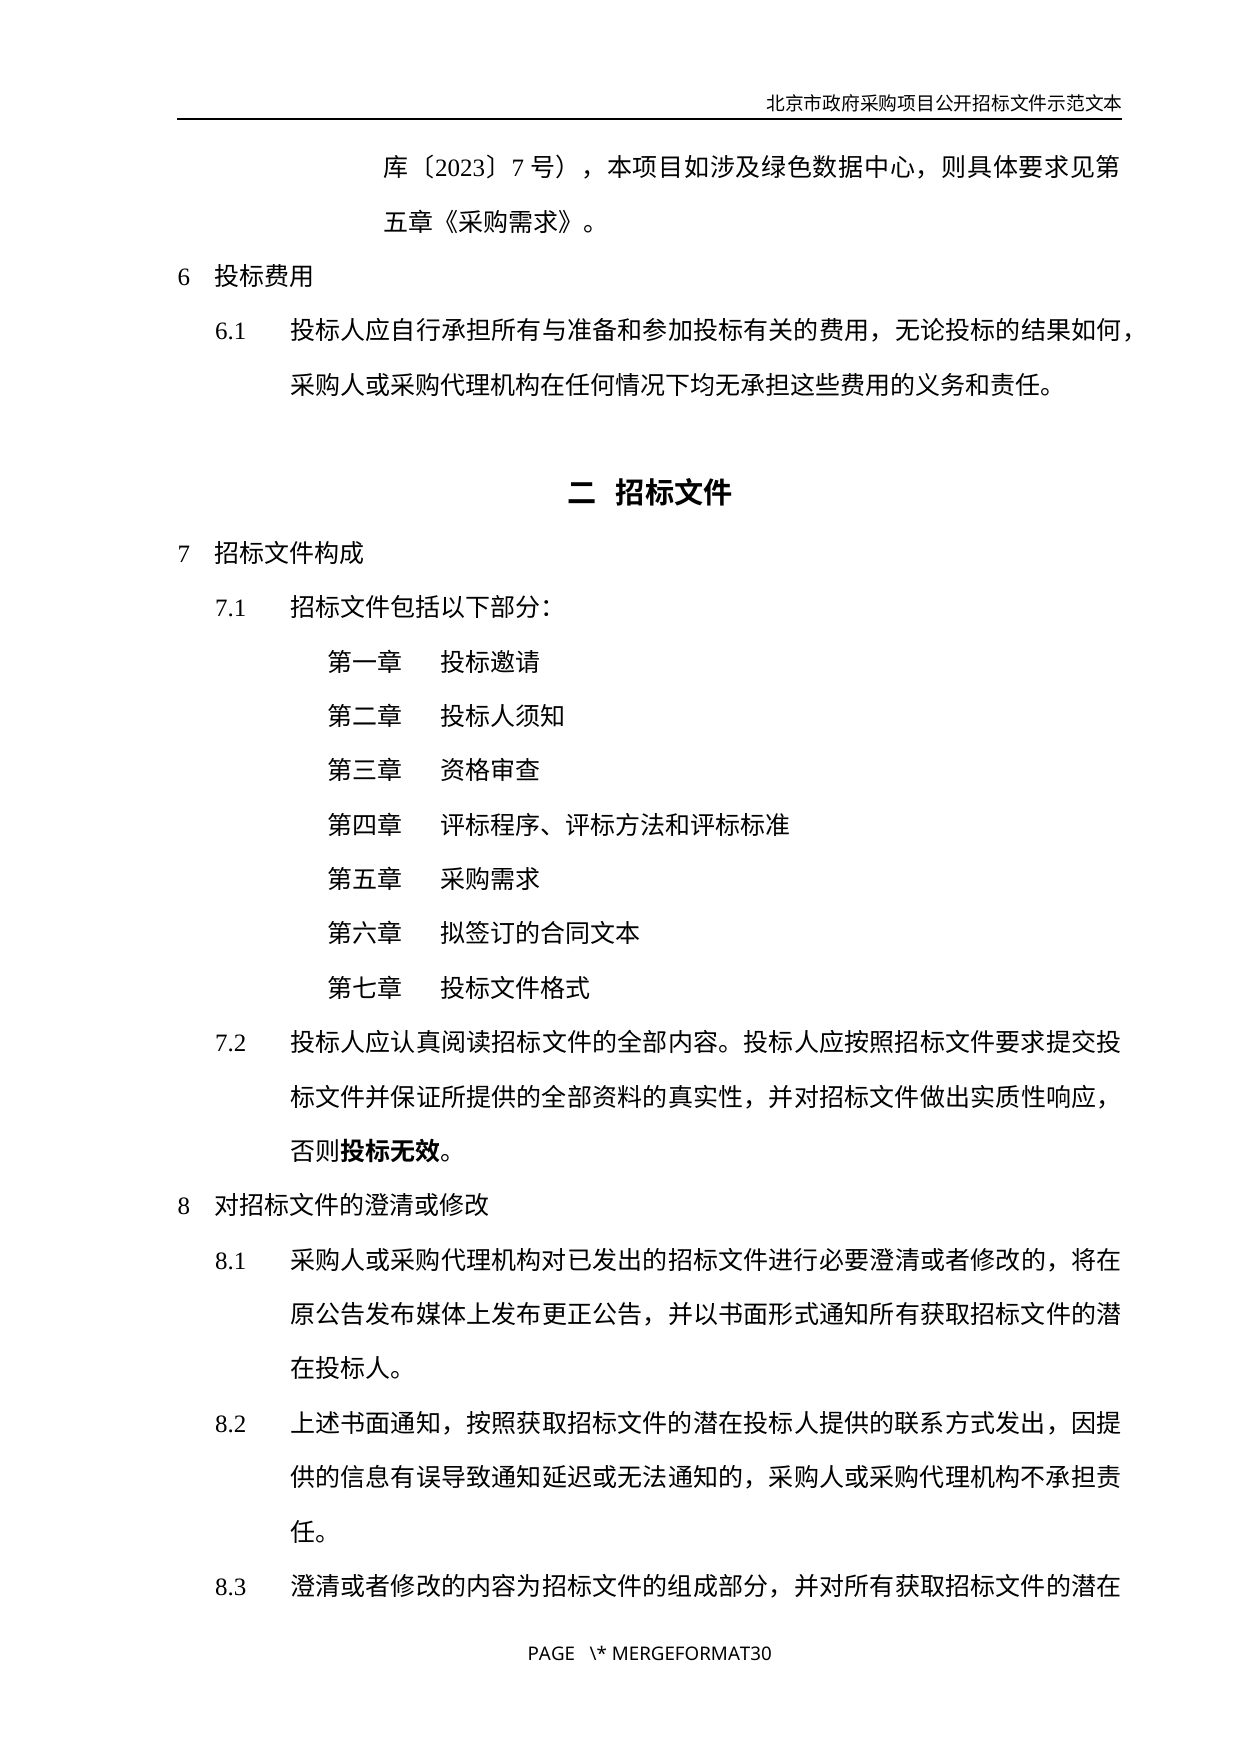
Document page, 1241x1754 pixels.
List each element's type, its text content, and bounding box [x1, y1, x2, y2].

list 投标文件格式 [327, 968, 1122, 1004]
list 投标费用 [177, 256, 1122, 293]
list 投标人应认真阅读招标文件的全部内容。投标人应按照招标文件要求提交投标文件并保证所提供的全部资料的真实性，并对招标文件做出实质性响应，否则投标无效。 [215, 1023, 1122, 1168]
list 评标程序、评标方法和评标标准 [327, 805, 1122, 841]
list 招标文件构成 [177, 533, 1122, 569]
list 招标文件包括以下部分： [215, 588, 1122, 624]
list 采购人或采购代理机构对已发出的招标文件进行必要澄清或者修改的，将在原公告发布媒体上发布更正公告，并以书面形式通知所有获取招标文件的潜在投标人。 [215, 1240, 1122, 1385]
list 投标人应自行承担所有与准备和参加投标有关的费用，无论投标的结果如何，采购人或采购代理机构在任何情况下均无承担这些费用的义务和责任。 [215, 311, 1122, 401]
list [215, 1566, 1122, 1603]
list 拟签订的合同文本 [327, 914, 1122, 950]
subtitle 二 招标文件 [177, 470, 1122, 512]
list 投标邀请 [327, 642, 1122, 678]
list 对招标文件的澄清或修改 [177, 1186, 1122, 1222]
list 投标人须知 [327, 696, 1122, 733]
list 采购需求 [327, 859, 1122, 896]
list 上述书面通知，按照获取招标文件的潜在投标人提供的联系方式发出，因提供的信息有误导致通知延迟或无法通知的，采购人或采购代理机构不承担责任。 [215, 1403, 1122, 1548]
list 资格审查 [327, 751, 1122, 787]
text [383, 148, 1122, 238]
